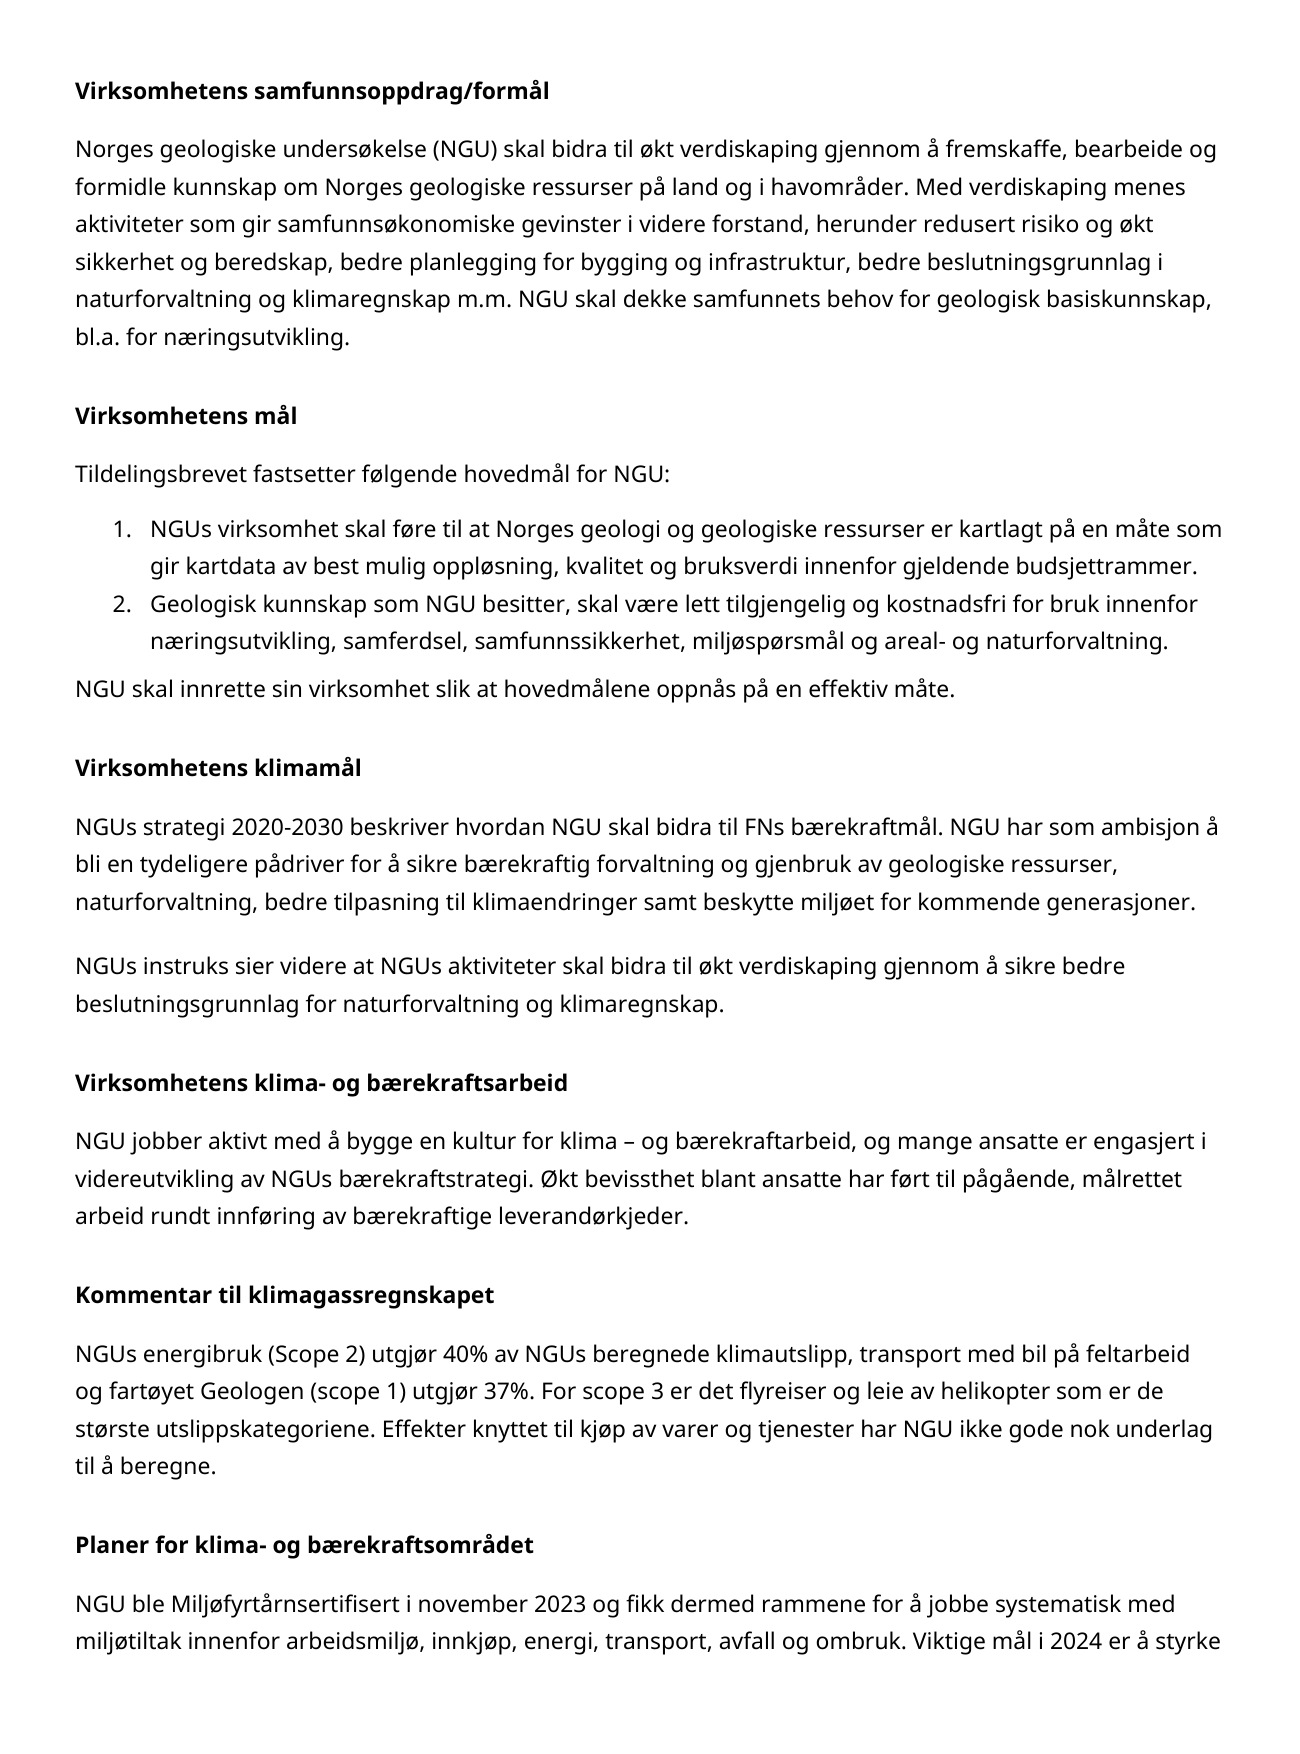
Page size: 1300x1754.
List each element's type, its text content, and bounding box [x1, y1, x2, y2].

text NGUs energibruk (Scope 2) utgjør 40% av NGUs beregnede klimautslipp, transport med bil på feltarbeid og fartøyet Geologen (scope 1) utgjør 37%. For scope 3 er det flyreiser og leie av helikopter som er de største utslippskategoriene. Effekter knyttet til kjøp av varer og tjenester har NGU ikke gode nok underlag til å beregne. [75, 1337, 1224, 1481]
text Virksomhetens klimamål [75, 752, 1224, 783]
text NGUs strategi 2020-2030 beskriver hvordan NGU skal bidra til FNs bærekraftmål. NGU har som ambisjon å bli en tydeligere pådriver for å sikre bærekraftig forvaltning og gjenbruk av geologiske ressurser, naturforvaltning, bedre tilpasning til klimaendringer samt beskytte miljøet for kommende generasjoner. [75, 810, 1224, 917]
text NGU jobber aktivt med å bygge en kultur for klima – og bærekraftarbeid, og mange ansatte er engasjert i videreutvikling av NGUs bærekraftstrategi. Økt bevissthet blant ansatte har ført til pågående, målrettet arbeid rundt innføring av bærekraftige leverandørkjeder. [75, 1125, 1224, 1231]
list NGUs virksomhet skal føre til at Norges geologi og geologiske ressurser er kartlagt på en måte som gir kartdata av best mulig oppløsning, kvalitet og bruksverdi innenfor gjeldende budsjettrammer. [112, 512, 1224, 581]
text Virksomhetens samfunnsoppdrag/formål [75, 75, 1224, 106]
text NGUs instruks sier videre at NGUs aktiviteter skal bidra til økt verdiskaping gjennom å sikre bedre beslutningsgrunnlag for naturforvaltning og klimaregnskap. [75, 950, 1224, 1019]
text Kommentar til klimagassregnskapet [75, 1279, 1224, 1310]
text Norges geologiske undersøkelse (NGU) skal bidra til økt verdiskaping gjennom å fremskaffe, bearbeide og formidle kunnskap om Norges geologiske ressurser på land og i havområder. Med verdiskaping menes aktiviteter som gir samfunnsøkonomiske gevinster i videre forstand, herunder redusert risiko og økt sikkerhet og beredskap, bedre planlegging for bygging og infrastruktur, bedre beslutningsgrunnlag i naturforvaltning og klimaregnskap m.m. NGU skal dekke samfunnets behov for geologisk basiskunnskap, bl.a. for næringsutvikling. [75, 133, 1224, 352]
list Geologisk kunnskap som NGU besitter, skal være lett tilgjengelig og kostnadsfri for bruk innenfor næringsutvikling, samferdsel, samfunnssikkerhet, miljøspørsmål og areal- og naturforvaltning. [112, 587, 1224, 656]
text Virksomhetens mål [75, 400, 1224, 431]
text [75, 1587, 1224, 1656]
text Virksomhetens klima- og bærekraftsarbeid [75, 1067, 1224, 1098]
text Planer for klima- og bærekraftsområdet [75, 1529, 1224, 1560]
text Tildelingsbrevet fastsetter følgende hovedmål for NGU: [75, 458, 1224, 489]
text NGU skal innrette sin virksomhet slik at hovedmålene oppnås på en effektiv måte. [75, 673, 1224, 704]
